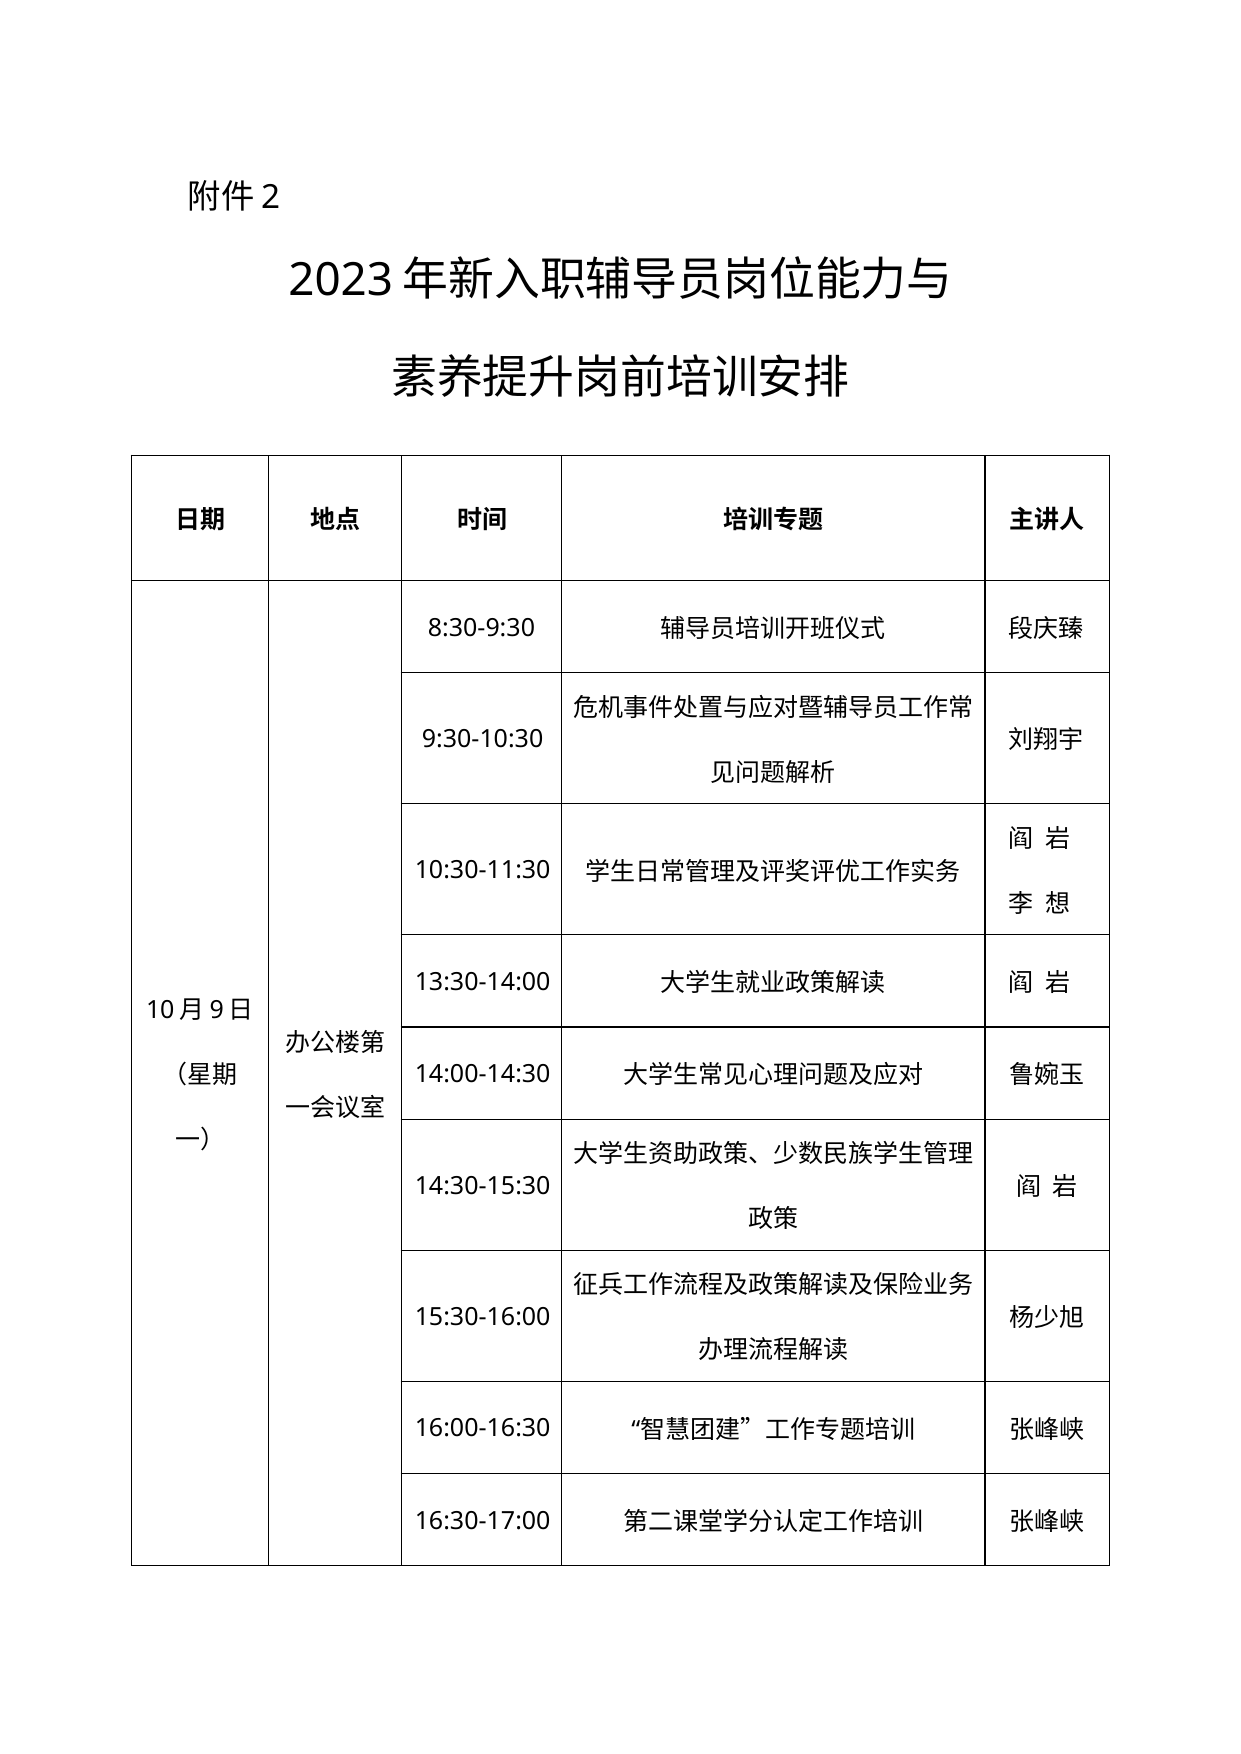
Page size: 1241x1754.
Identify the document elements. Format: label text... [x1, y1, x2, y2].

table_cell 段庆臻 [986, 581, 1109, 672]
table_cell 大学生常见心理问题及应对 [562, 1028, 984, 1118]
table_header 培训专题 [562, 456, 984, 580]
table_cell 杨少旭 [986, 1251, 1109, 1381]
table_cell 15:30-16:00 [402, 1251, 561, 1381]
table_cell 16:30-17:00 [402, 1474, 561, 1565]
table_cell 张峰峡 [986, 1474, 1109, 1565]
table_cell 阎 岩 [986, 1120, 1109, 1249]
table_cell 阎 岩 [986, 935, 1109, 1026]
table_cell 9:30-10:30 [402, 673, 561, 803]
table_cell 10月9日 （星期一） [132, 581, 268, 1565]
table_cell 13:30-14:00 [402, 935, 561, 1026]
table_cell “智慧团建”工作专题培训 [562, 1382, 984, 1473]
table_cell 8:30-9:30 [402, 581, 561, 672]
table_cell 16:00-16:30 [402, 1382, 561, 1473]
table_header 日期 [132, 456, 268, 580]
text 素养提升岗前培训安排 [187, 324, 1053, 422]
table_cell 大学生就业政策解读 [562, 935, 984, 1026]
table_header 时间 [402, 456, 561, 580]
table_cell 学生日常管理及评奖评优工作实务 [562, 804, 984, 934]
table_cell 危机事件处置与应对暨辅导员工作常见问题解析 [562, 673, 984, 803]
table_cell 刘翔宇 [986, 673, 1109, 803]
table_cell 大学生资助政策、少数民族学生管理政策 [562, 1120, 984, 1249]
table_cell 14:30-15:30 [402, 1120, 561, 1249]
table_cell 张峰峡 [986, 1382, 1109, 1473]
table_header 主讲人 [986, 456, 1109, 580]
table_cell 第二课堂学分认定工作培训 [562, 1474, 984, 1565]
table_cell 办公楼第一会议室 [269, 581, 401, 1565]
table_cell 征兵工作流程及政策解读及保险业务办理流程解读 [562, 1251, 984, 1381]
table_header 地点 [269, 456, 401, 580]
table_cell 10:30-11:30 [402, 804, 561, 934]
text 2023年新入职辅导员岗位能力与 [187, 227, 1053, 324]
table_cell 辅导员培训开班仪式 [562, 581, 984, 672]
text 附件2 [187, 162, 1053, 227]
table_cell 鲁婉玉 [986, 1028, 1109, 1118]
table_cell 14:00-14:30 [402, 1028, 561, 1118]
table_cell 阎 岩 李 想 [986, 804, 1109, 934]
